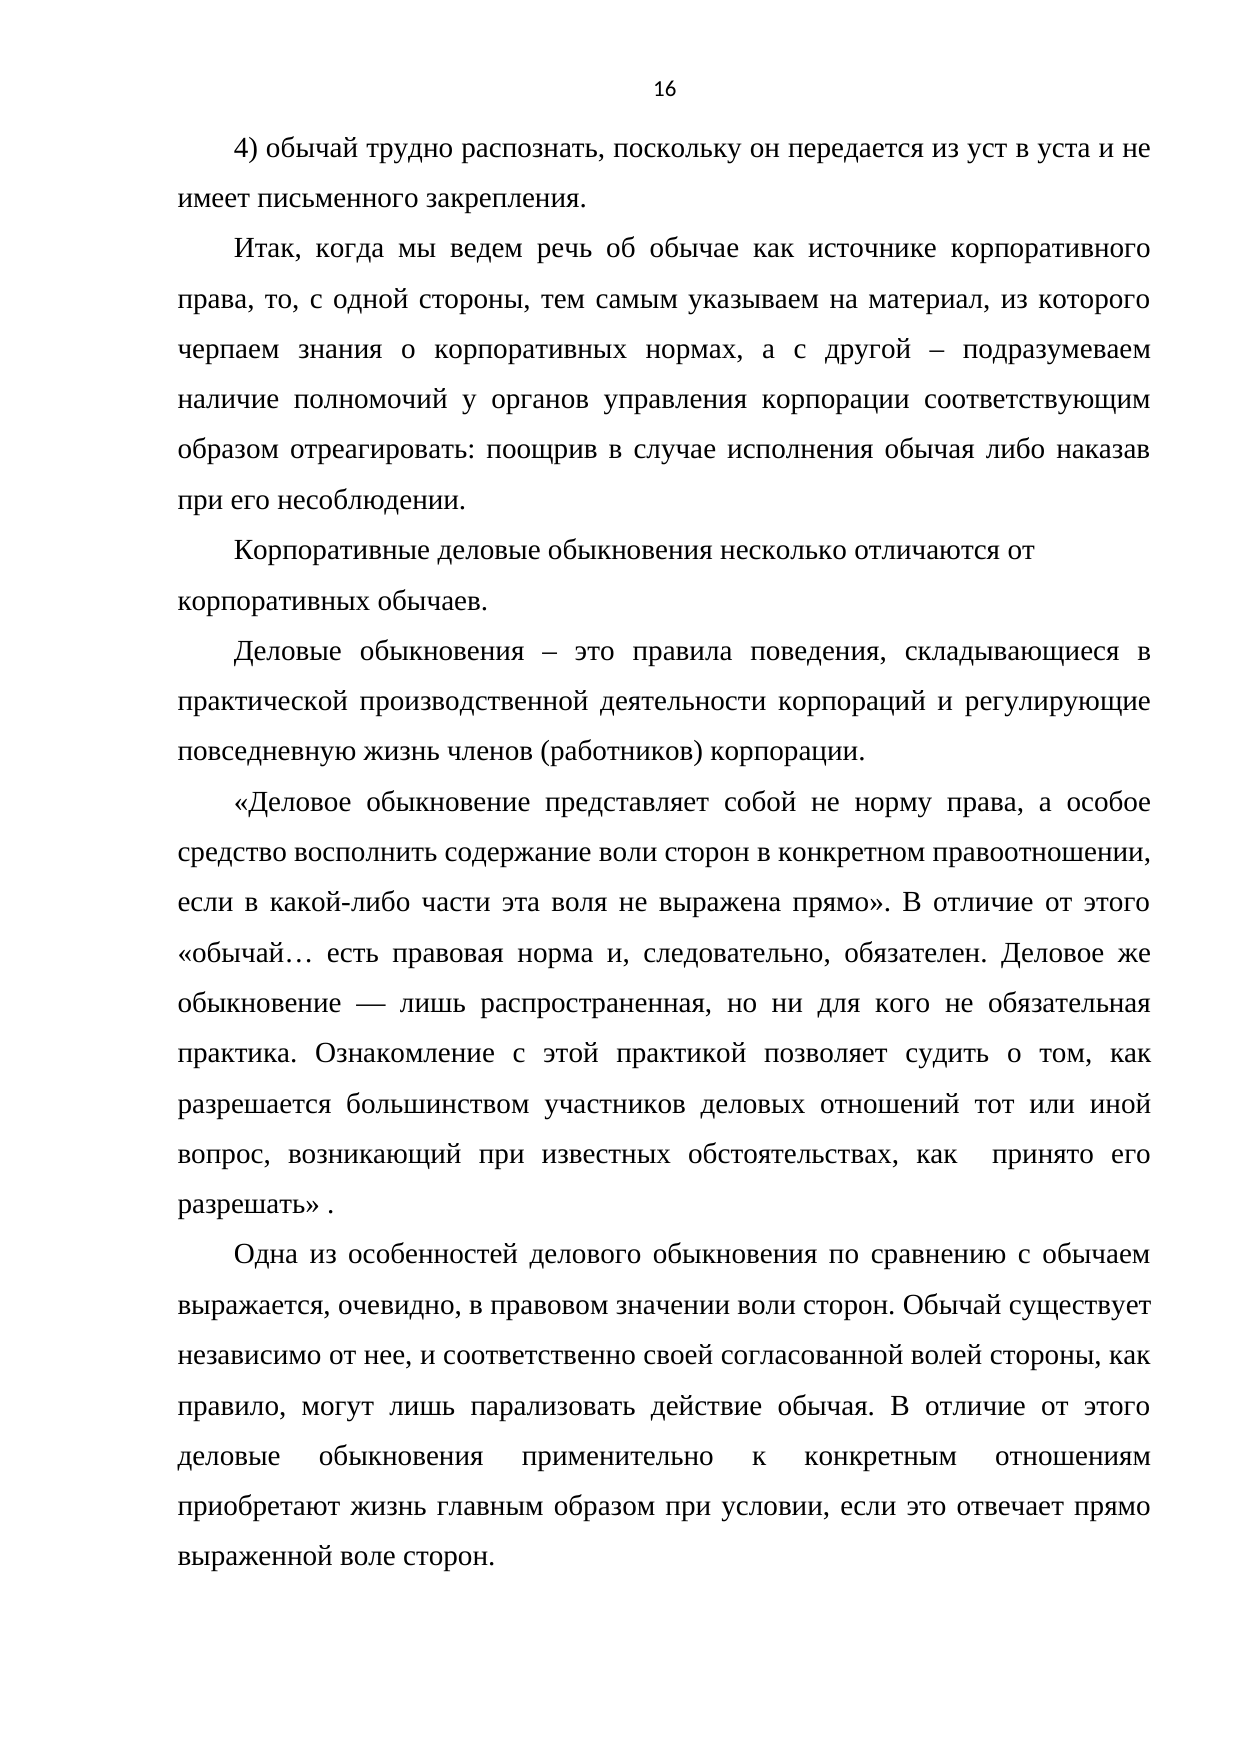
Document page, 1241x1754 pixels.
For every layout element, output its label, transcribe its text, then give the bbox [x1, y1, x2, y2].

text Итак, когда мы ведем речь об обычае как источнике корпоративного права, то, с одной стороны, тем самым указываем на материал, из которого черпаем знания о корпоративных нормах, а с другой – подразумеваем наличие полномочий у органов управления корпорации соответствующим образом отреагировать: поощрив в случае исполнения обычая либо наказав при его несоблюдении. [177, 230, 1152, 516]
text Одна из особенностей делового обыкновения по сравнению с обычаем выражается, очевидно, в правовом значении воли сторон. Обычай существует независимо от нее, и соответственно своей согласованной волей стороны, как правило, могут лишь парализовать действие обычая. В отличие от этого деловые обыкновения применительно к конкретным отношениям приобретают жизнь главным образом при условии, если это отвечает прямо выраженной воле сторон. [177, 1237, 1152, 1572]
text 4) обычай трудно распознать, поскольку он передается из уст в уста и не имеет письменного закрепления. [177, 130, 1152, 214]
text «Деловое обыкновение представляет собой не норму права, а особое средство восполнить содержание воли сторон в конкретном правоотношении, если в какой-либо части эта воля не выражена прямо». В отличие от этого «обычай… есть правовая норма и, следовательно, обязателен. Деловое же обыкновение — лишь распространенная, но ни для кого не обязательная практика. Ознакомление с этой практикой позволяет судить о том, как разрешается большинством участников деловых отношений тот или иной вопрос, возникающий при известных обстоятельствах, как принято его разрешать» . [177, 784, 1152, 1220]
subtitle Корпоративные деловые обыкновения несколько отличаются от корпоративных обычаев. [177, 532, 1152, 616]
text Деловые обыкновения – это правила поведения, складывающиеся в практической производственной деятельности корпораций и регулирующие повседневную жизнь членов (работников) корпорации. [177, 633, 1152, 767]
